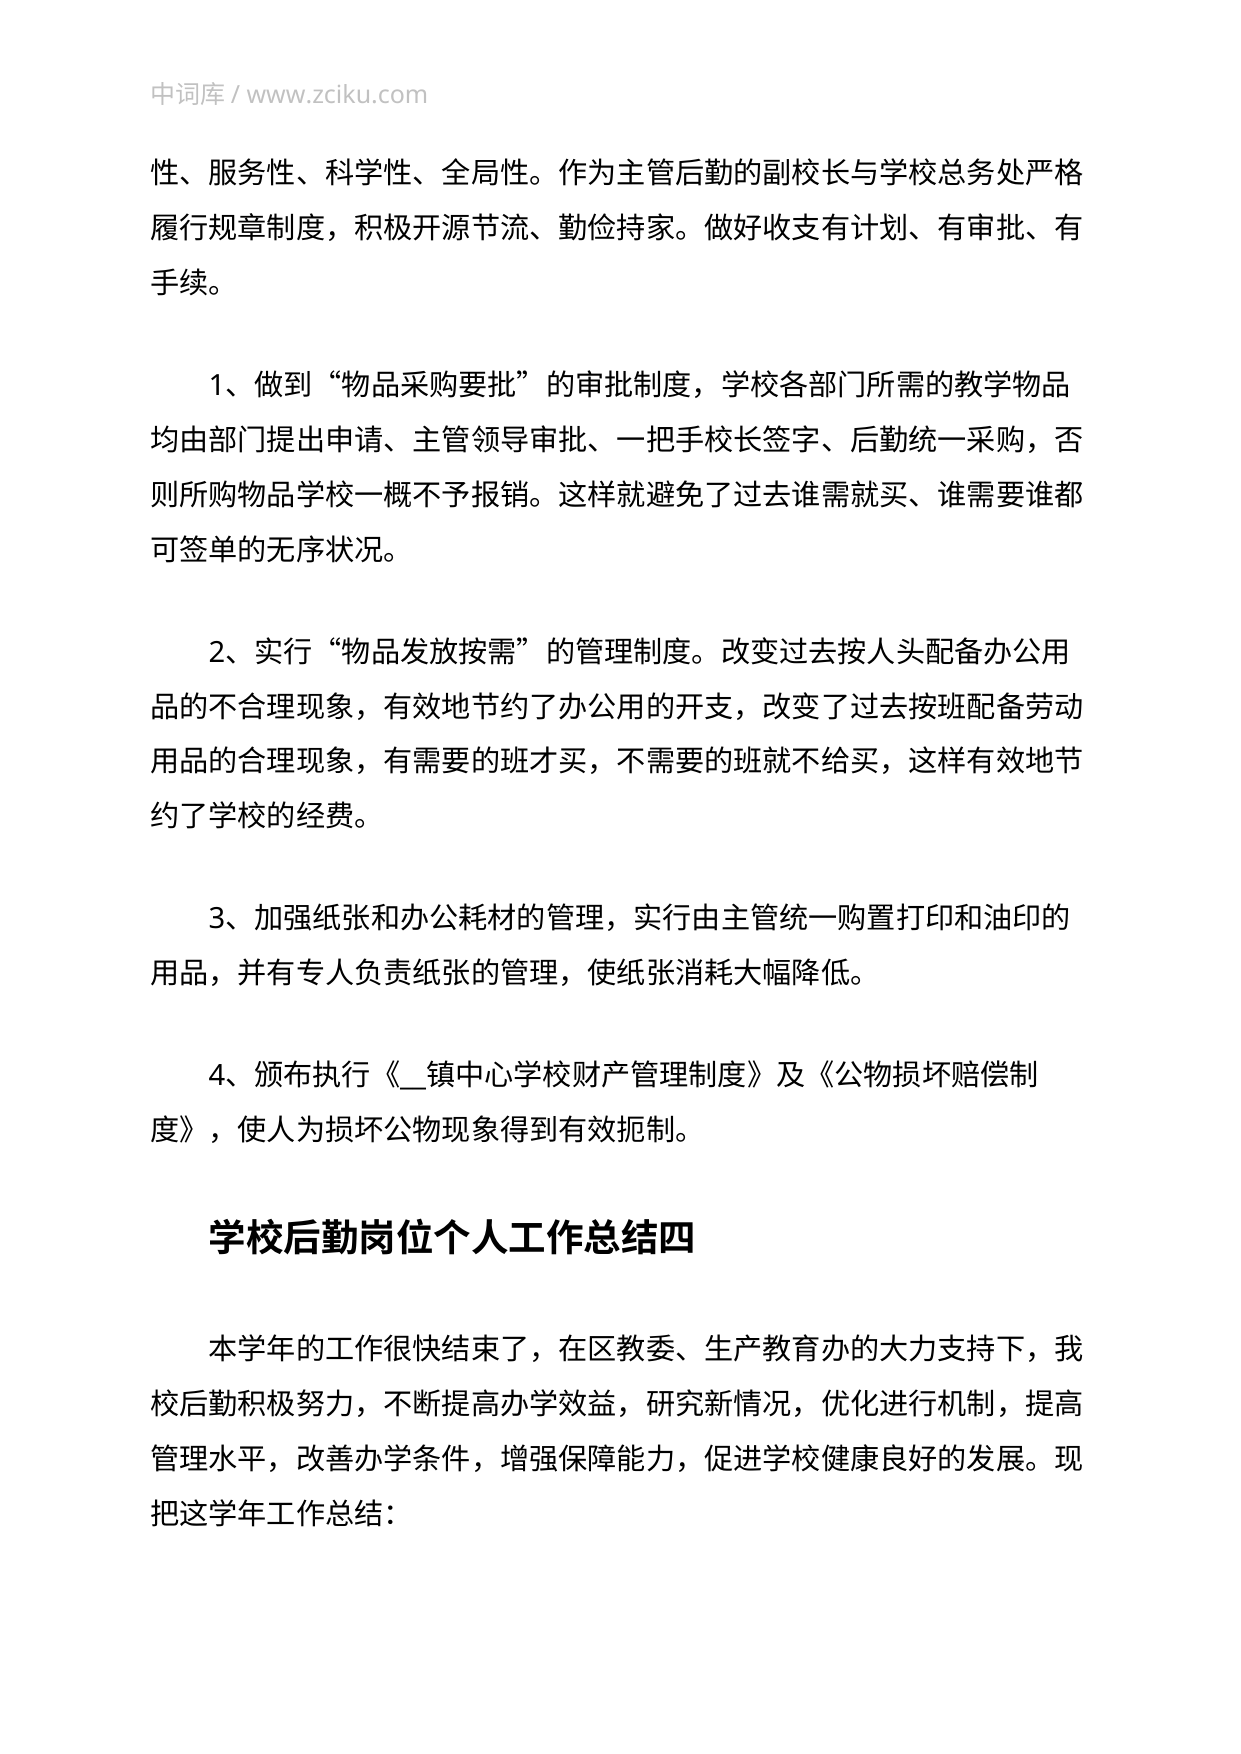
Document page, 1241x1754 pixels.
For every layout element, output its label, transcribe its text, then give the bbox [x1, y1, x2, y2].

text 4、颁布执行《__镇中心学校财产管理制度》及《公物损坏赔偿制度》，使人为损坏公物现象得到有效扼制。 [150, 1051, 1090, 1149]
text 2、实行“物品发放按需”的管理制度。改变过去按人头配备办公用品的不合理现象，有效地节约了办公用的开支，改变了过去按班配备劳动用品的合理现象，有需要的班才买，不需要的班就不给买，这样有效地节约了学校的经费。 [150, 628, 1090, 835]
text 3、加强纸张和办公耗材的管理，实行由主管统一购置打印和油印的用品，并有专人负责纸张的管理，使纸张消耗大幅降低。 [150, 895, 1090, 992]
text 本学年的工作很快结束了，在区教委、生产教育办的大力支持下，我校后勤积极努力，不断提高办学效益，研究新情况，优化进行机制，提高管理水平，改善办学条件，增强保障能力，促进学校健康良好的发展。现把这学年工作总结： [150, 1326, 1090, 1533]
text 1、做到“物品采购要批”的审批制度，学校各部门所需的教学物品均由部门提出申请、主管领导审批、一把手校长签字、后勤统一采购，否则所购物品学校一概不予报销。这样就避免了过去谁需就买、谁需要谁都可签单的无序状况。 [150, 362, 1090, 569]
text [150, 150, 1090, 302]
text 学校后勤岗位个人工作总结四 [150, 1208, 1090, 1262]
